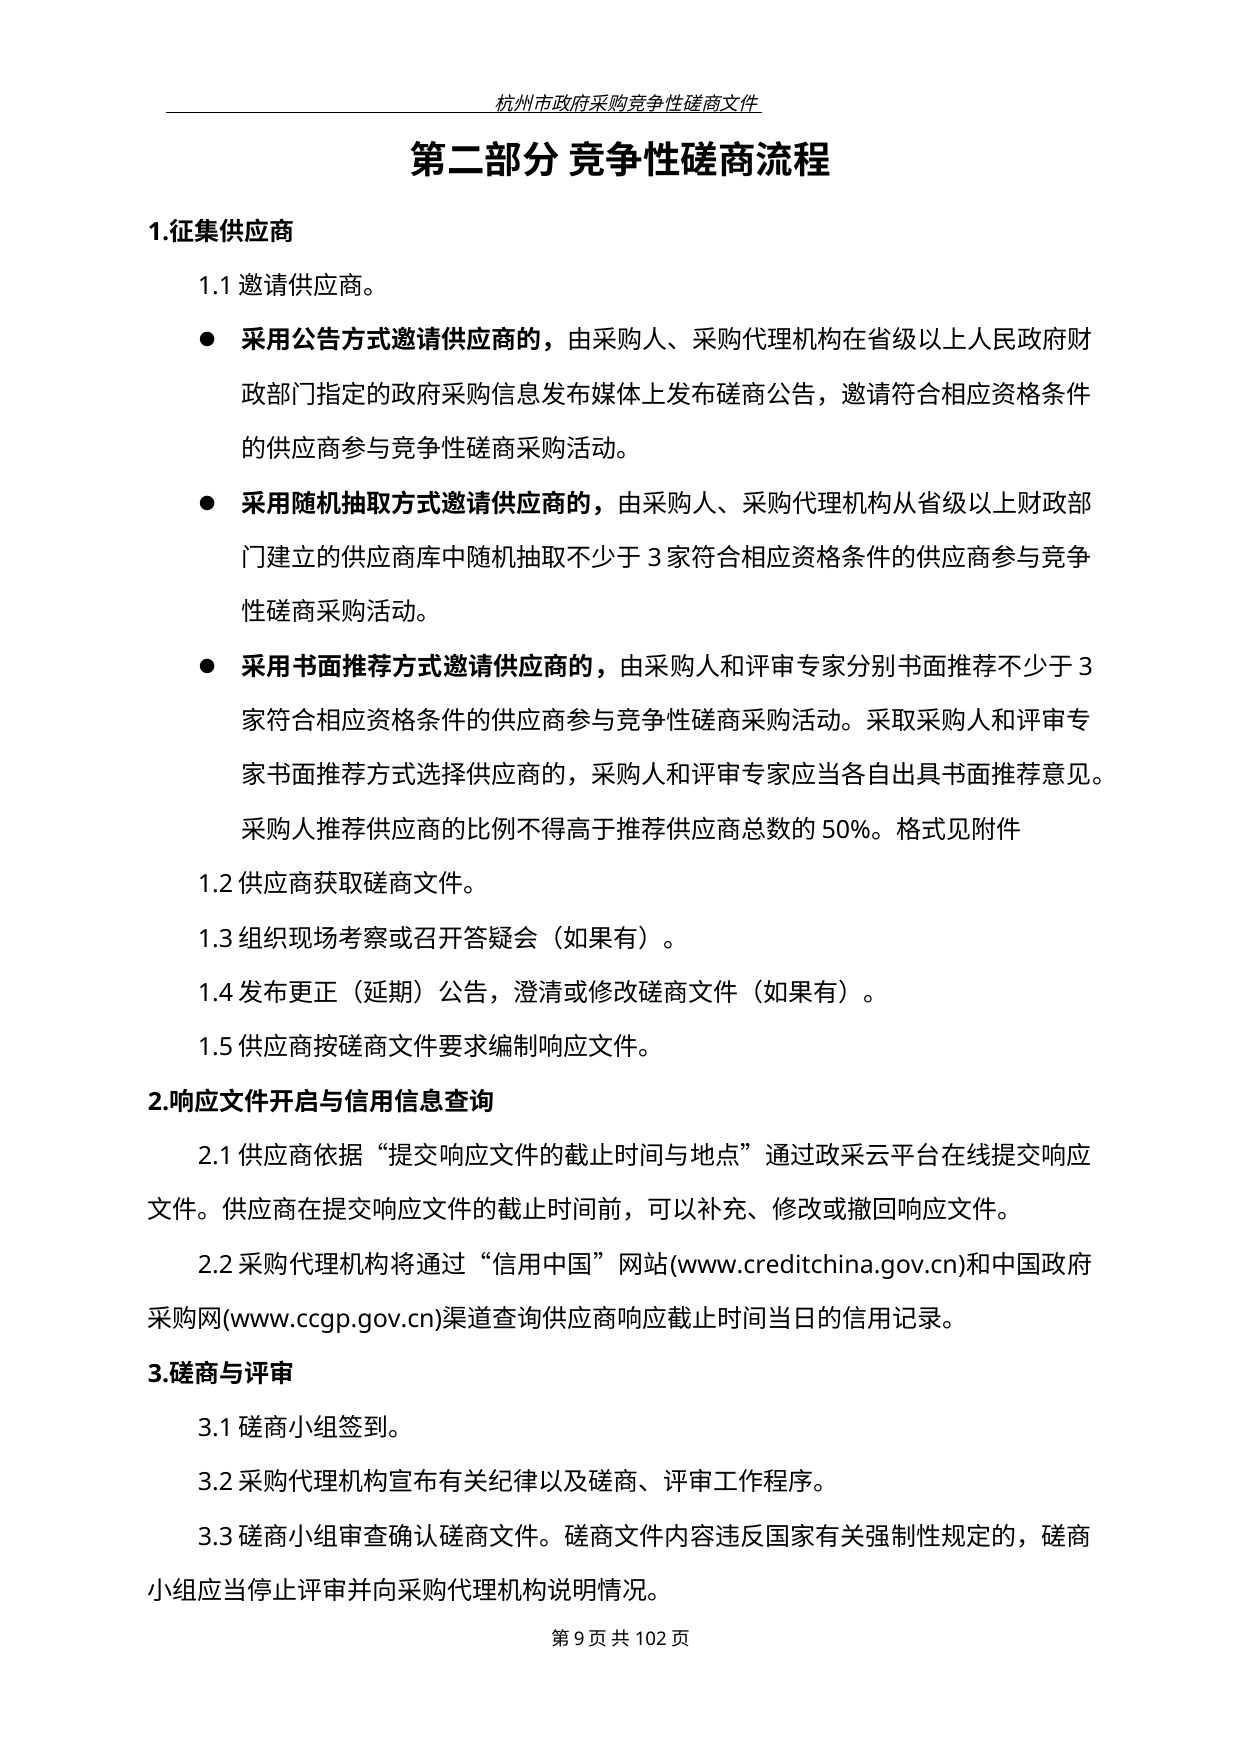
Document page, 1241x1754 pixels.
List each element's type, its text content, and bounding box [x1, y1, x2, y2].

text 1.5供应商按磋商文件要求编制响应文件。 [148, 1027, 1092, 1063]
text 2.2采购代理机构将通过“信用中国”网站(www.creditchina.gov.cn)和中国政府采购网(www.ccgp.gov.cn)渠道查询供应商响应截止时间当日的信用记录。 [148, 1244, 1092, 1335]
text 1.4发布更正（延期）公告，澄清或修改磋商文件（如果有）。 [148, 972, 1092, 1009]
text 3.1磋商小组签到。 [148, 1407, 1092, 1444]
text 1.2供应商获取磋商文件。 [148, 864, 1092, 900]
text 第二部分 竞争性磋商流程 [148, 130, 1092, 184]
list 采用随机抽取方式邀请供应商的，由采购人、采购代理机构从省级以上财政部门建立的供应商库中随机抽取不少于3家符合相应资格条件的供应商参与竞争性磋商采购活动。 [198, 483, 1092, 628]
text 1.1邀请供应商。 [148, 266, 1092, 302]
text 1.3组织现场考察或召开答疑会（如果有）。 [148, 918, 1092, 954]
text 3.磋商与评审 [148, 1353, 1092, 1389]
list 采用公告方式邀请供应商的，由采购人、采购代理机构在省级以上人民政府财政部门指定的政府采购信息发布媒体上发布磋商公告，邀请符合相应资格条件的供应商参与竞争性磋商采购活动。 [198, 320, 1092, 465]
text 3.3磋商小组审查确认磋商文件。磋商文件内容违反国家有关强制性规定的，磋商小组应当停止评审并向采购代理机构说明情况。 [148, 1516, 1092, 1607]
text 1.征集供应商 [148, 211, 1092, 247]
text 3.2采购代理机构宣布有关纪律以及磋商、评审工作程序。 [148, 1462, 1092, 1498]
list 采用书面推荐方式邀请供应商的，由采购人和评审专家分别书面推荐不少于3家符合相应资格条件的供应商参与竞争性磋商采购活动。采取采购人和评审专家书面推荐方式选择供应商的，采购人和评审专家应当各自出具书面推荐意见。采购人推荐供应商的比例不得高于推荐供应商总数的50%。格式见附件 [198, 646, 1092, 846]
text 2.响应文件开启与信用信息查询 [148, 1081, 1092, 1117]
text 2.1供应商依据“提交响应文件的截止时间与地点”通过政采云平台在线提交响应文件。供应商在提交响应文件的截止时间前，可以补充、修改或撤回响应文件。 [148, 1136, 1092, 1226]
